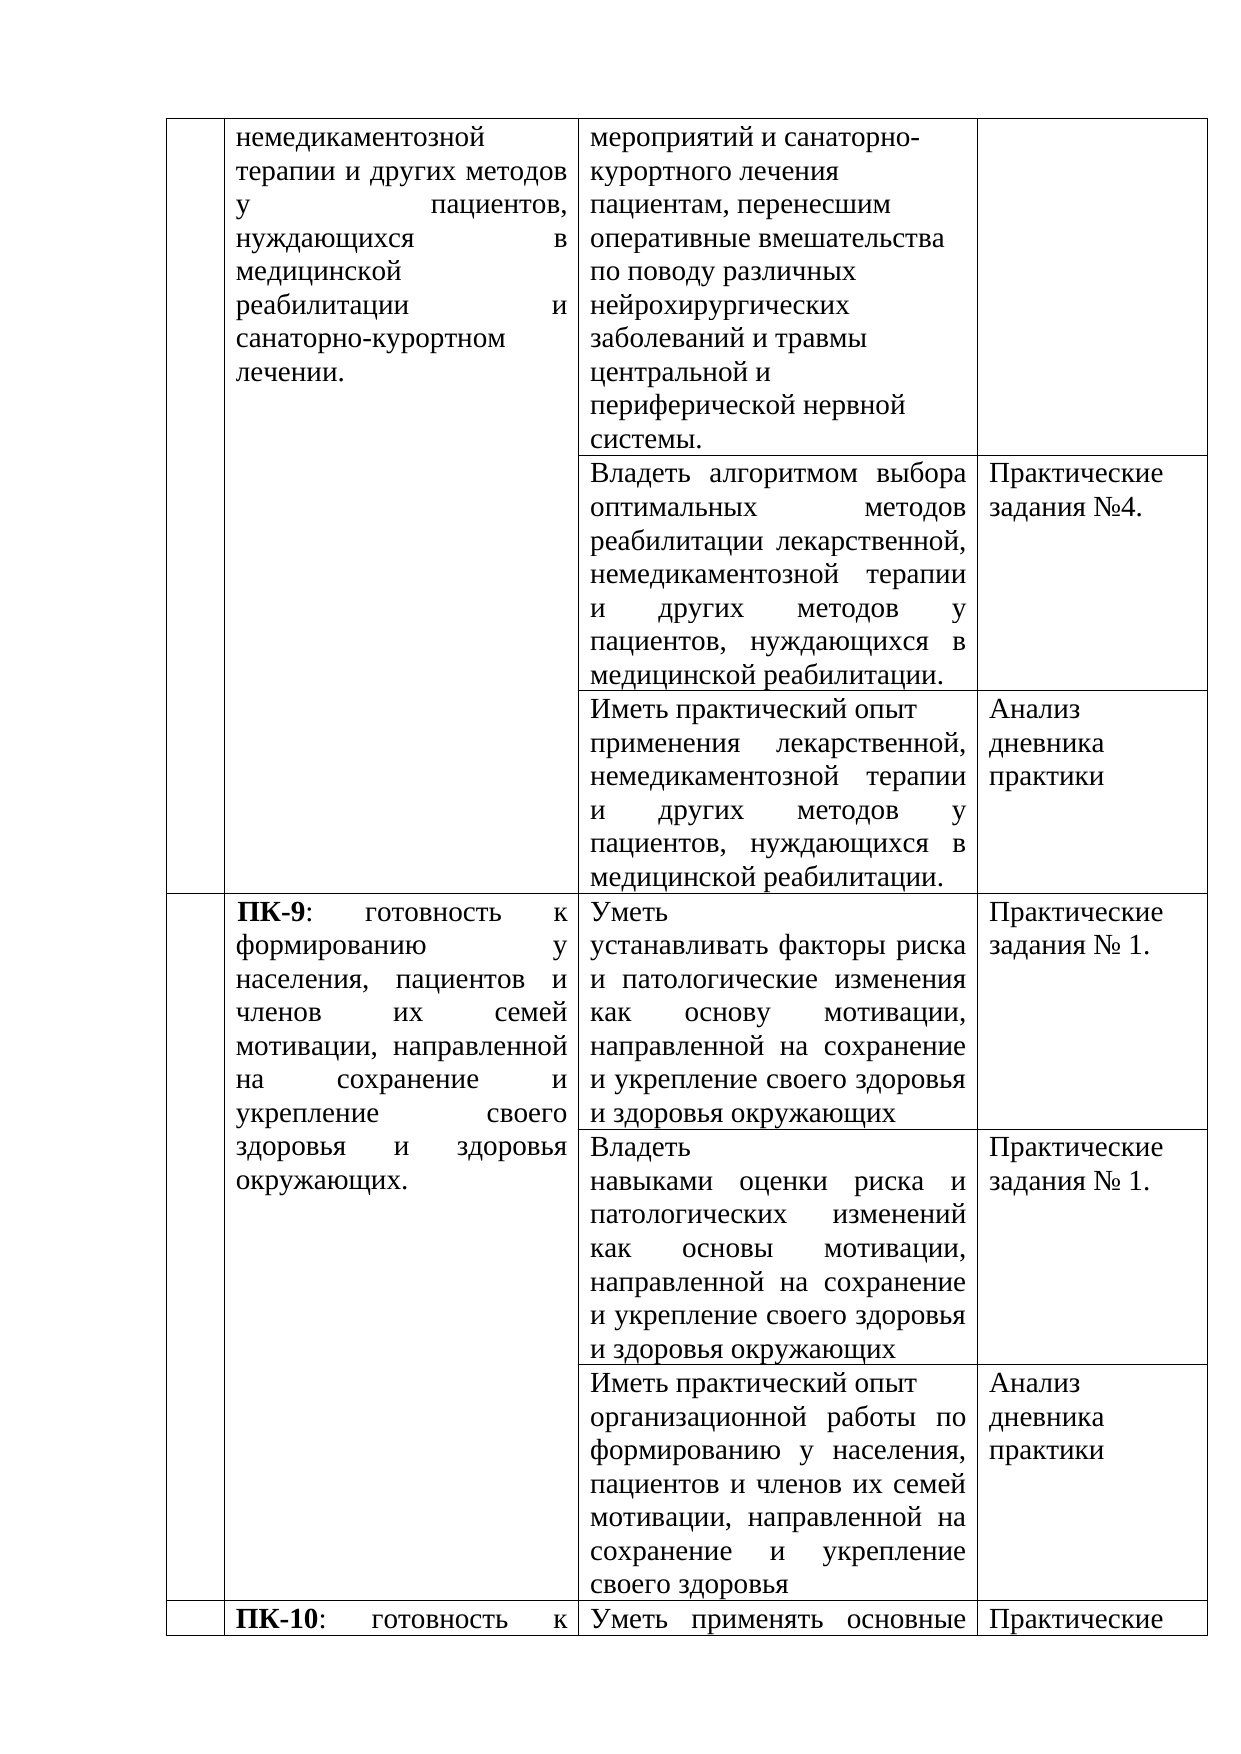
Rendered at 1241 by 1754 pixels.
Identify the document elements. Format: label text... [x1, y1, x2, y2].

table_cell Практические задания № 1. [978, 894, 1207, 1128]
table_cell Практические задания № 1. [978, 1130, 1207, 1364]
table_cell Иметь практический опыт применения лекарственной, немедикаментозной терапии и других методов у пациентов, нуждающихся в медицинской реабилитации. [579, 691, 977, 893]
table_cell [978, 1601, 1207, 1635]
table_cell Иметь практический опыт организационной работы по формированию у населения, пациентов и членов их семей мотивации, направленной на сохранение и укрепление своего здоровья [579, 1365, 977, 1600]
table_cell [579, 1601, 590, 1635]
table_cell Анализ дневника практики [978, 1365, 1207, 1600]
table_cell ПК-9: готовность к формированию у населения, пациентов и членов их семей мотивации, направленной на сохранение и укрепление своего здоровья и здоровья окружающих. [225, 894, 578, 1600]
table_cell Уметь устанавливать факторы риска и патологические изменения как основу мотивации, направленной на сохранение и укрепление своего здоровья и здоровья окружающих [579, 894, 977, 1128]
table_cell [167, 894, 224, 1600]
table_cell Анализ дневника практики [978, 691, 1207, 893]
table_cell Практические задания №4. [978, 456, 1207, 690]
table_cell Владеть навыками оценки риска и патологических изменений как основы мотивации, направленной на сохранение и укрепление своего здоровья и здоровья окружающих [579, 1130, 977, 1364]
table_cell [167, 1601, 224, 1635]
table_cell [167, 119, 224, 893]
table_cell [225, 119, 578, 893]
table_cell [225, 1601, 578, 1635]
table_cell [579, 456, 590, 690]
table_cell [978, 119, 1207, 454]
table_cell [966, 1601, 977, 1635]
